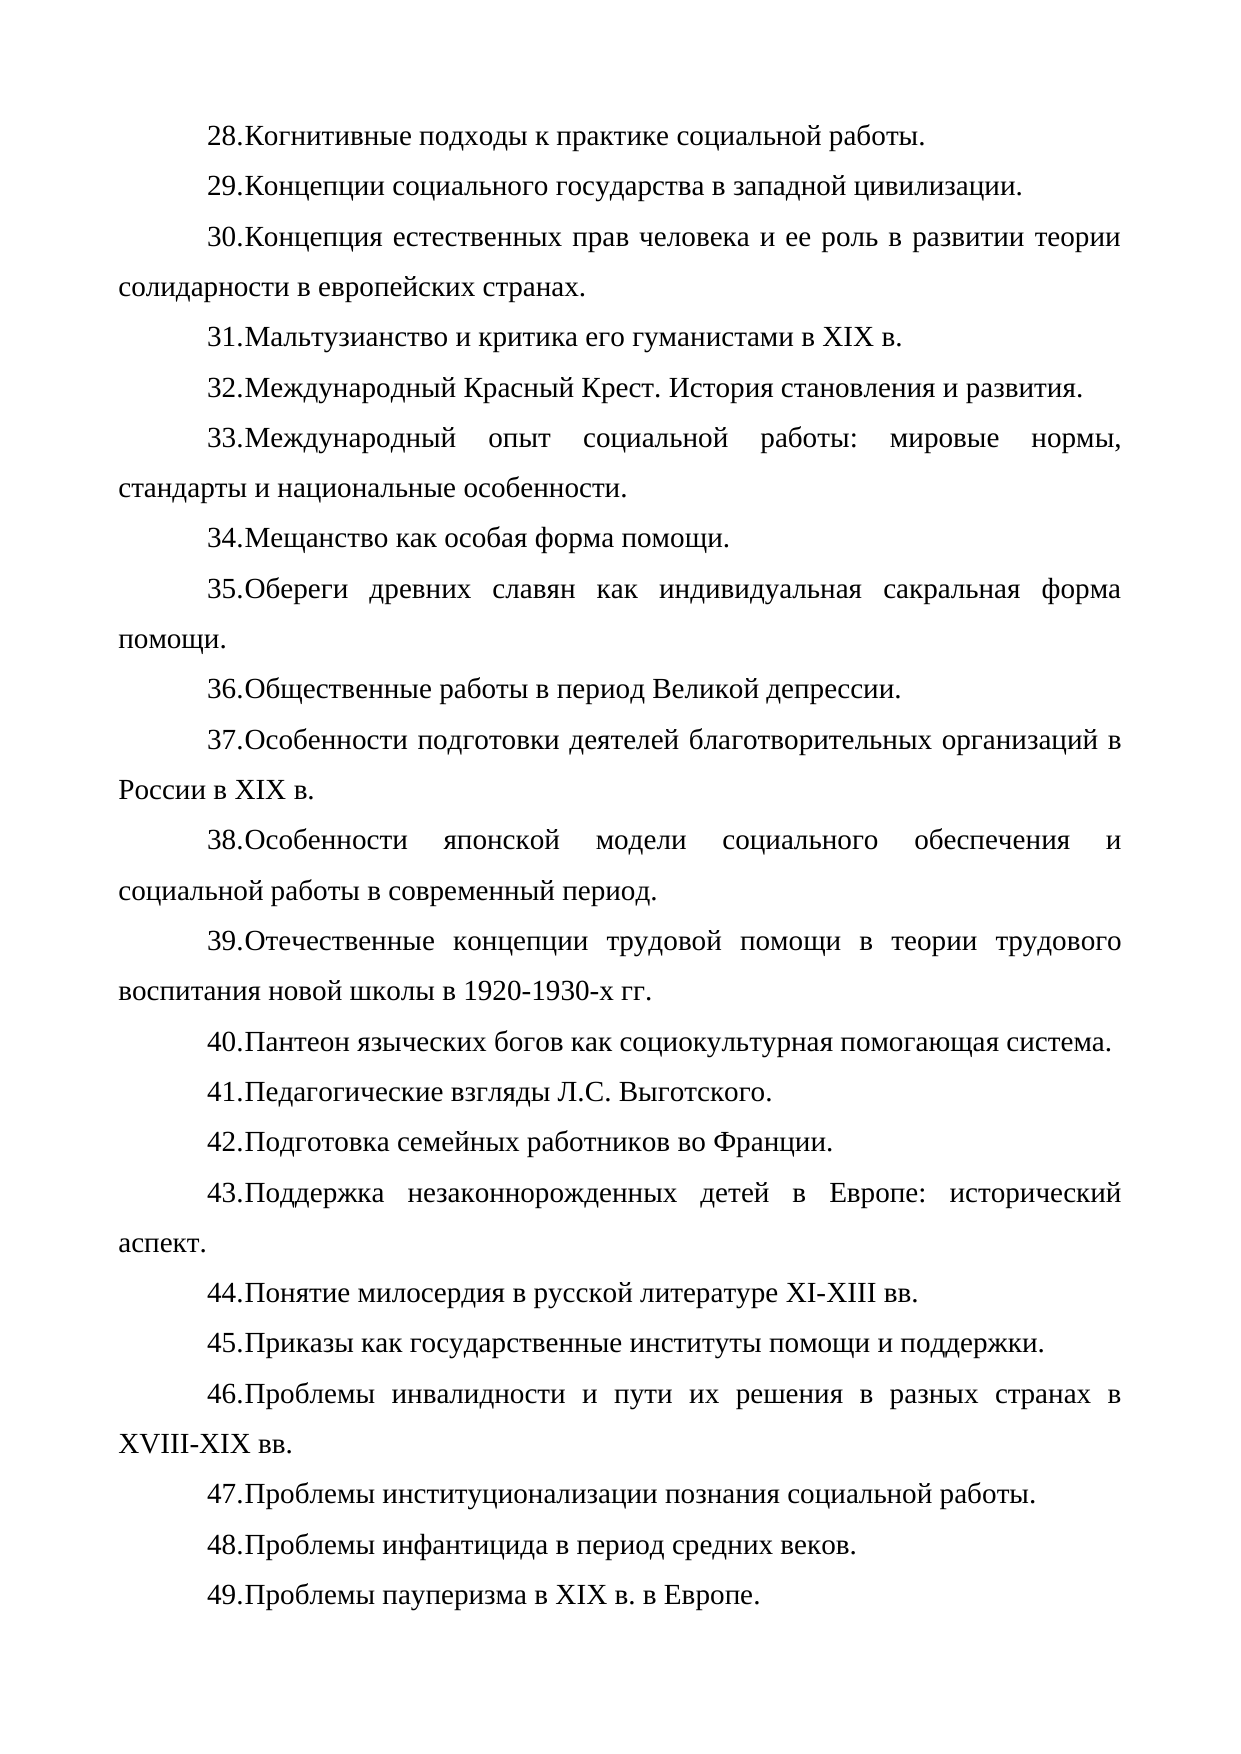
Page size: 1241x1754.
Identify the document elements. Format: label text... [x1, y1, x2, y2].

list Мальтузианство и критика его гуманистами в XIX в. [118, 319, 1122, 353]
list Международный опыт социальной работы: мировые нормы, стандарты и национальные особенности. [118, 420, 1122, 504]
list Международный Красный Крест. История становления и развития. [118, 370, 1122, 403]
list Проблемы инфантицида в период средних веков. [118, 1527, 1122, 1560]
list Поддержка незаконнорожденных детей в Европе: исторический аспект. [118, 1175, 1122, 1258]
list Проблемы пауперизма в XIX в. в Европе. [118, 1577, 1122, 1611]
list Общественные работы в период Великой депрессии. [118, 672, 1122, 705]
list Педагогические взгляды Л.С. Выготского. [118, 1074, 1122, 1108]
list Особенности подготовки деятелей благотворительных организаций в России в XIX в. [118, 722, 1122, 806]
list Особенности японской модели социального обеспечения и социальной работы в современный период. [118, 822, 1122, 906]
list Когнитивные подходы к практике социальной работы. [118, 118, 1122, 152]
list Мещанство как особая форма помощи. [118, 521, 1122, 554]
list Проблемы институционализации познания социальной работы. [118, 1477, 1122, 1510]
list Приказы как государственные институты помощи и поддержки. [118, 1326, 1122, 1359]
list Обереги древних славян как индивидуальная сакральная форма помощи. [118, 571, 1122, 655]
list Подготовка семейных работников во Франции. [118, 1124, 1122, 1158]
list Пантеон языческих богов как социокультурная помогающая система. [118, 1024, 1122, 1057]
list Отечественные концепции трудовой помощи в теории трудового воспитания новой школы в 1920-1930-х гг. [118, 923, 1122, 1007]
list Концепция естественных прав человека и ее роль в развитии теории солидарности в европейских странах. [118, 219, 1122, 303]
list Концепции социального государства в западной цивилизации. [118, 168, 1122, 202]
list Понятие милосердия в русской литературе XI-XIII вв. [118, 1275, 1122, 1309]
list Проблемы инвалидности и пути их решения в разных странах в XVIII-XIX вв. [118, 1376, 1122, 1460]
